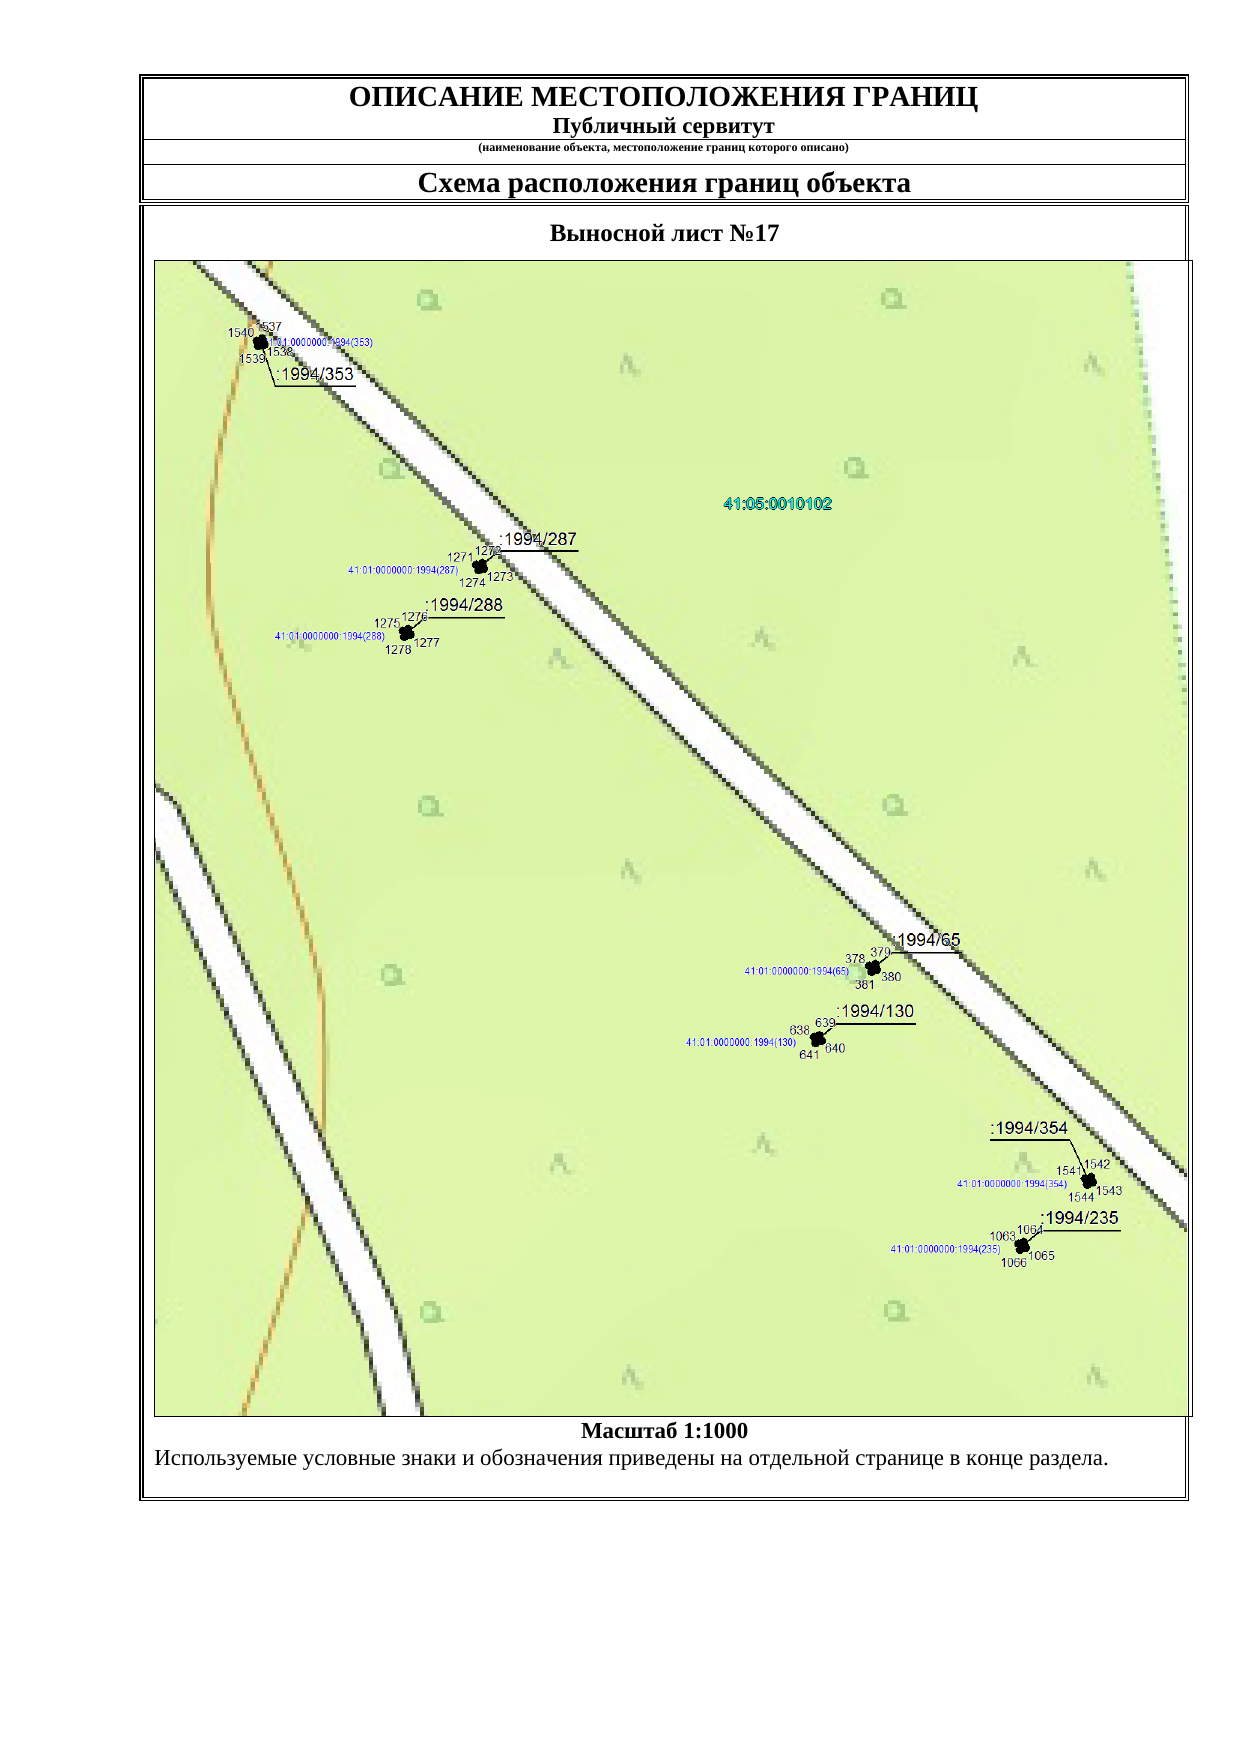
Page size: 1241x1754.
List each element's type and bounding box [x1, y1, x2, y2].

picture [155, 261, 1188, 1416]
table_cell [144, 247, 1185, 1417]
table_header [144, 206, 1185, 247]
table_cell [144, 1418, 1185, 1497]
